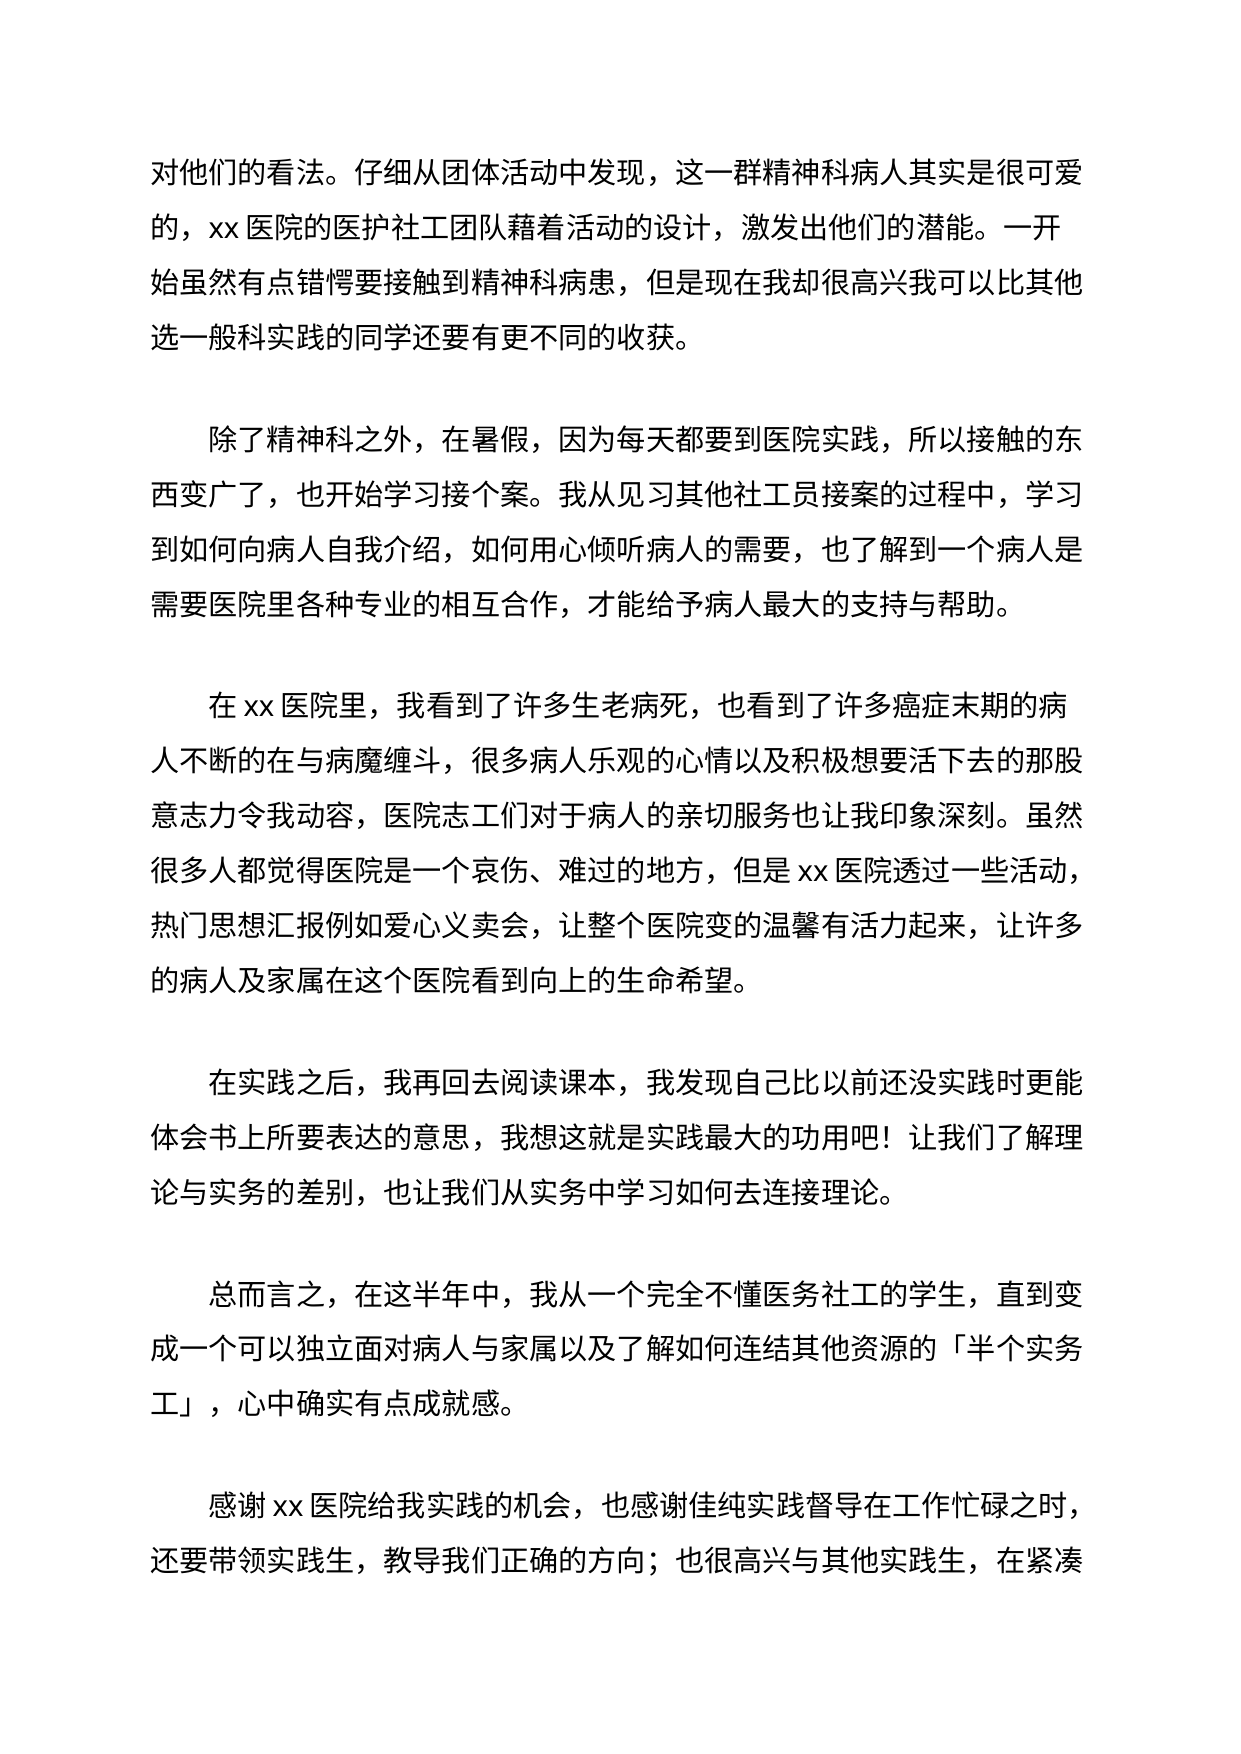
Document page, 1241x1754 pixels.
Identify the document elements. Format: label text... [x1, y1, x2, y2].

text 在xx医院里，我看到了许多生老病死，也看到了许多癌症末期的病人不断的在与病魔缠斗，很多病人乐观的心情以及积极想要活下去的那股意志力令我动容，医院志工们对于病人的亲切服务也让我印象深刻。虽然很多人都觉得医院是一个哀伤、难过的地方，但是xx医院透过一些活动，热门思想汇报例如爱心义卖会，让整个医院变的温馨有活力起来，让许多的病人及家属在这个医院看到向上的生命希望。 [150, 683, 1090, 1000]
text 在实践之后，我再回去阅读课本，我发现自己比以前还没实践时更能体会书上所要表达的意思，我想这就是实践最大的功用吧！让我们了解理论与实务的差别，也让我们从实务中学习如何去连接理论。 [150, 1059, 1090, 1212]
text 总而言之，在这半年中，我从一个完全不懂医务社工的学生，直到变成一个可以独立面对病人与家属以及了解如何连结其他资源的「半个实务工」，心中确实有点成就感。 [150, 1271, 1090, 1423]
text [150, 150, 1090, 357]
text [150, 1483, 1090, 1580]
text 除了精神科之外，在暑假，因为每天都要到医院实践，所以接触的东西变广了，也开始学习接个案。我从见习其他社工员接案的过程中，学习到如何向病人自我介绍，如何用心倾听病人的需要，也了解到一个病人是需要医院里各种专业的相互合作，才能给予病人最大的支持与帮助。 [150, 417, 1090, 623]
